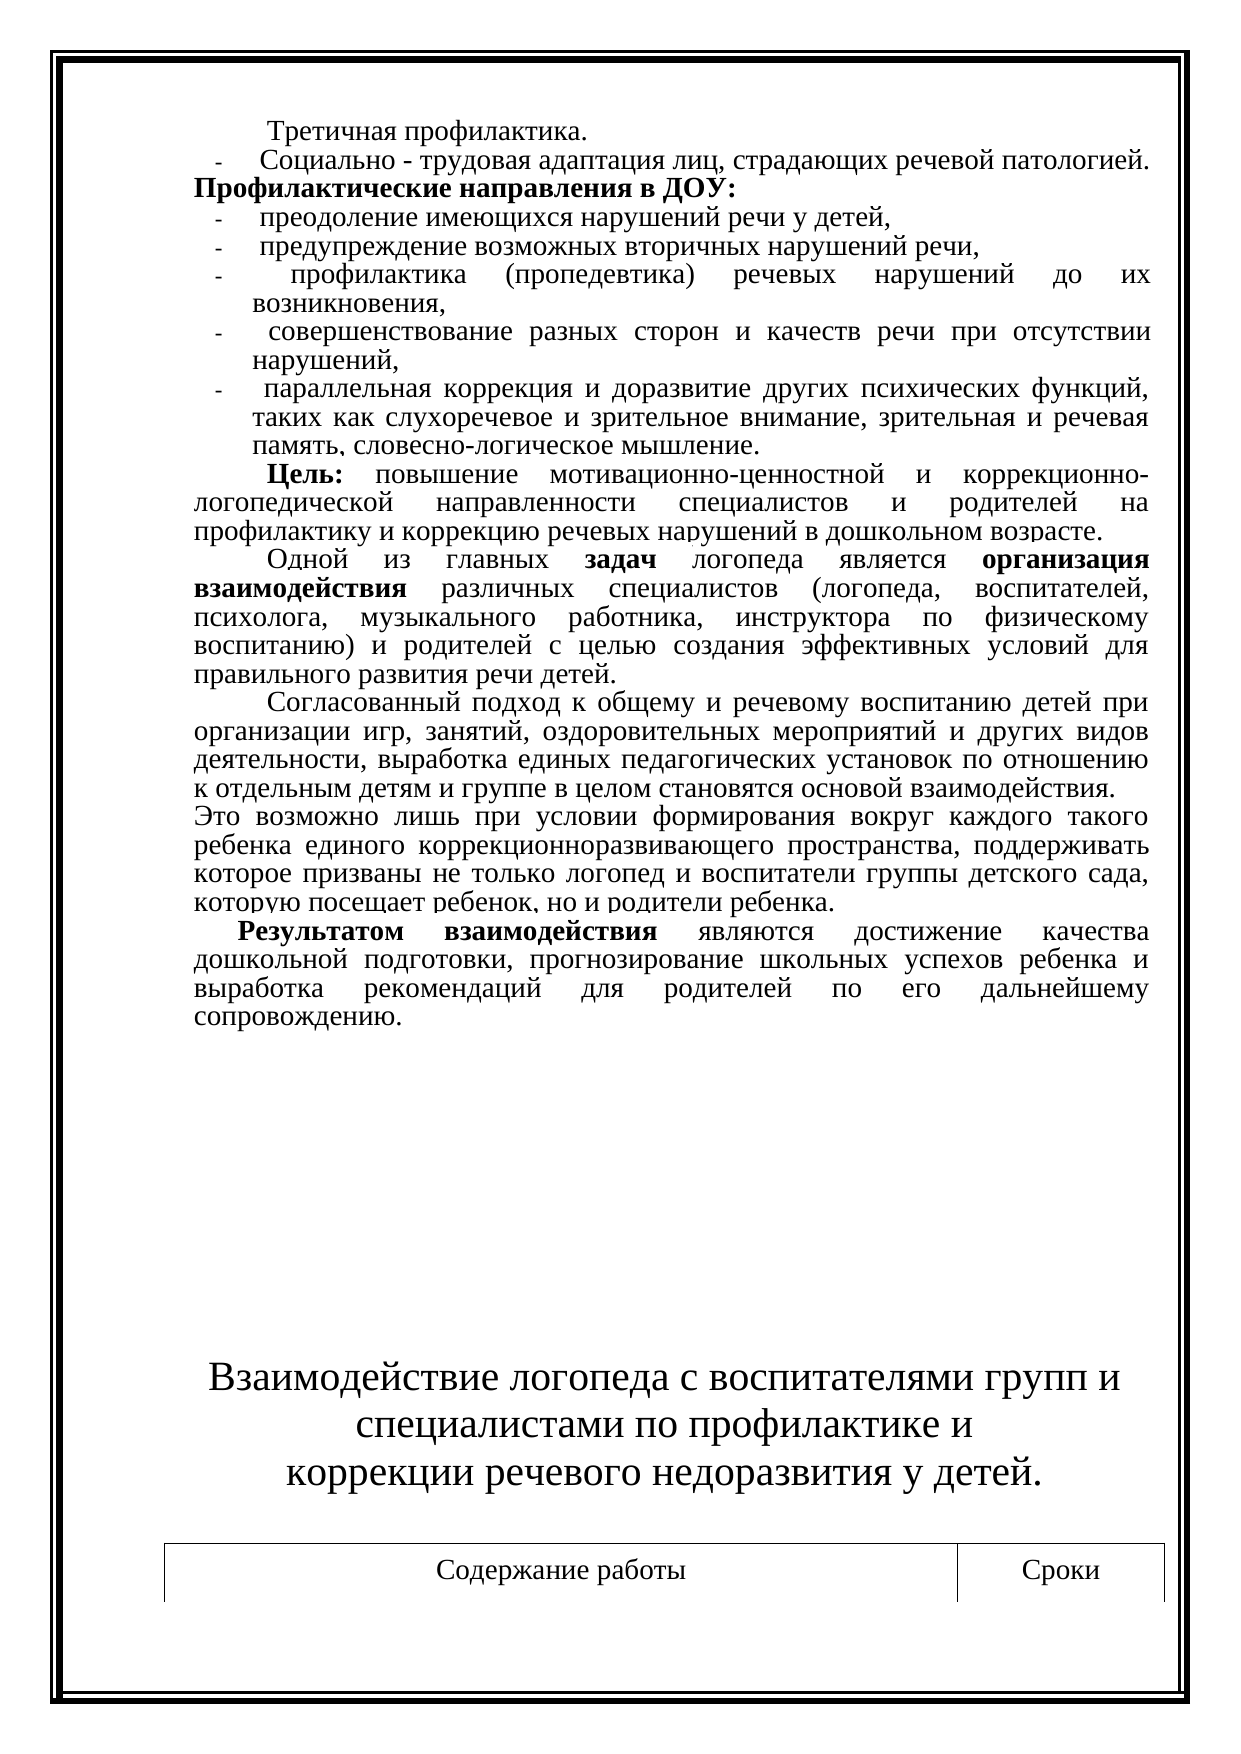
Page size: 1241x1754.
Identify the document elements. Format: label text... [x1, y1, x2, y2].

table_header Содержание работы [165, 1544, 957, 1602]
list Социально - трудовая адаптация лиц, страдающих речевой патологией. [214, 147, 1152, 175]
text Цель: повышение мотивационно-ценностной и коррекционно-логопедической направленности специалистов и родителей на профилактику и коррекцию речевых нарушений в дошкольном возрасте. [194, 461, 1150, 546]
text Результатом взаимодействия являются достижение качества дошкольной подготовки, прогнозирование школьных успехов ребенка и выработка рекомендаций для родителей по его дальнейшему сопровождению. [194, 917, 1150, 1031]
text Это возможно лишь при условии формирования вокруг каждого такого ребенка единого коррекционноразвивающего пространства, поддерживать которое призваны не только логопед и воспитатели группы детского сада, которую посещает ребенок, но и родители ребенка. [194, 803, 1150, 917]
table_header Сроки [958, 1544, 1164, 1602]
text Взаимодействие логопеда с воспитателями групп и специалистами по профилактике и [177, 1351, 1152, 1447]
list совершенствование разных сторон и качеств речи при отсутствии нарушений, [214, 318, 1152, 375]
list профилактика (пропедевтика) речевых нарушений до их возникновения, [214, 261, 1152, 318]
text Профилактические направления в ДОУ: [194, 175, 1152, 204]
list предупреждение возможных вторичных нарушений речи, [214, 232, 1152, 261]
text Третичная профилактика. [194, 118, 1152, 147]
text коррекции речевого недоразвития у детей. [177, 1447, 1152, 1495]
list параллельная коррекция и доразвитие других психических функций, таких как слухоречевое и зрительное внимание, зрительная и речевая память, словесно-логическое мышление. [214, 375, 1150, 461]
text Одной из главных задач логопеда является организация взаимодействия различных специалистов (логопеда, воспитателей, психолога, музыкального работника, инструктора по физическому воспитанию) и родителей с целью создания эффективных условий для правильного развития речи детей. [194, 546, 1150, 689]
text Согласованный подход к общему и речевому воспитанию детей при организации игр, занятий, оздоровительных мероприятий и других видов деятельности, выработка единых педагогических установок по отношению к отдельным детям и группе в целом становятся основой взаимодействия. [194, 689, 1150, 803]
list преодоление имеющихся нарушений речи у детей, [214, 204, 1152, 232]
